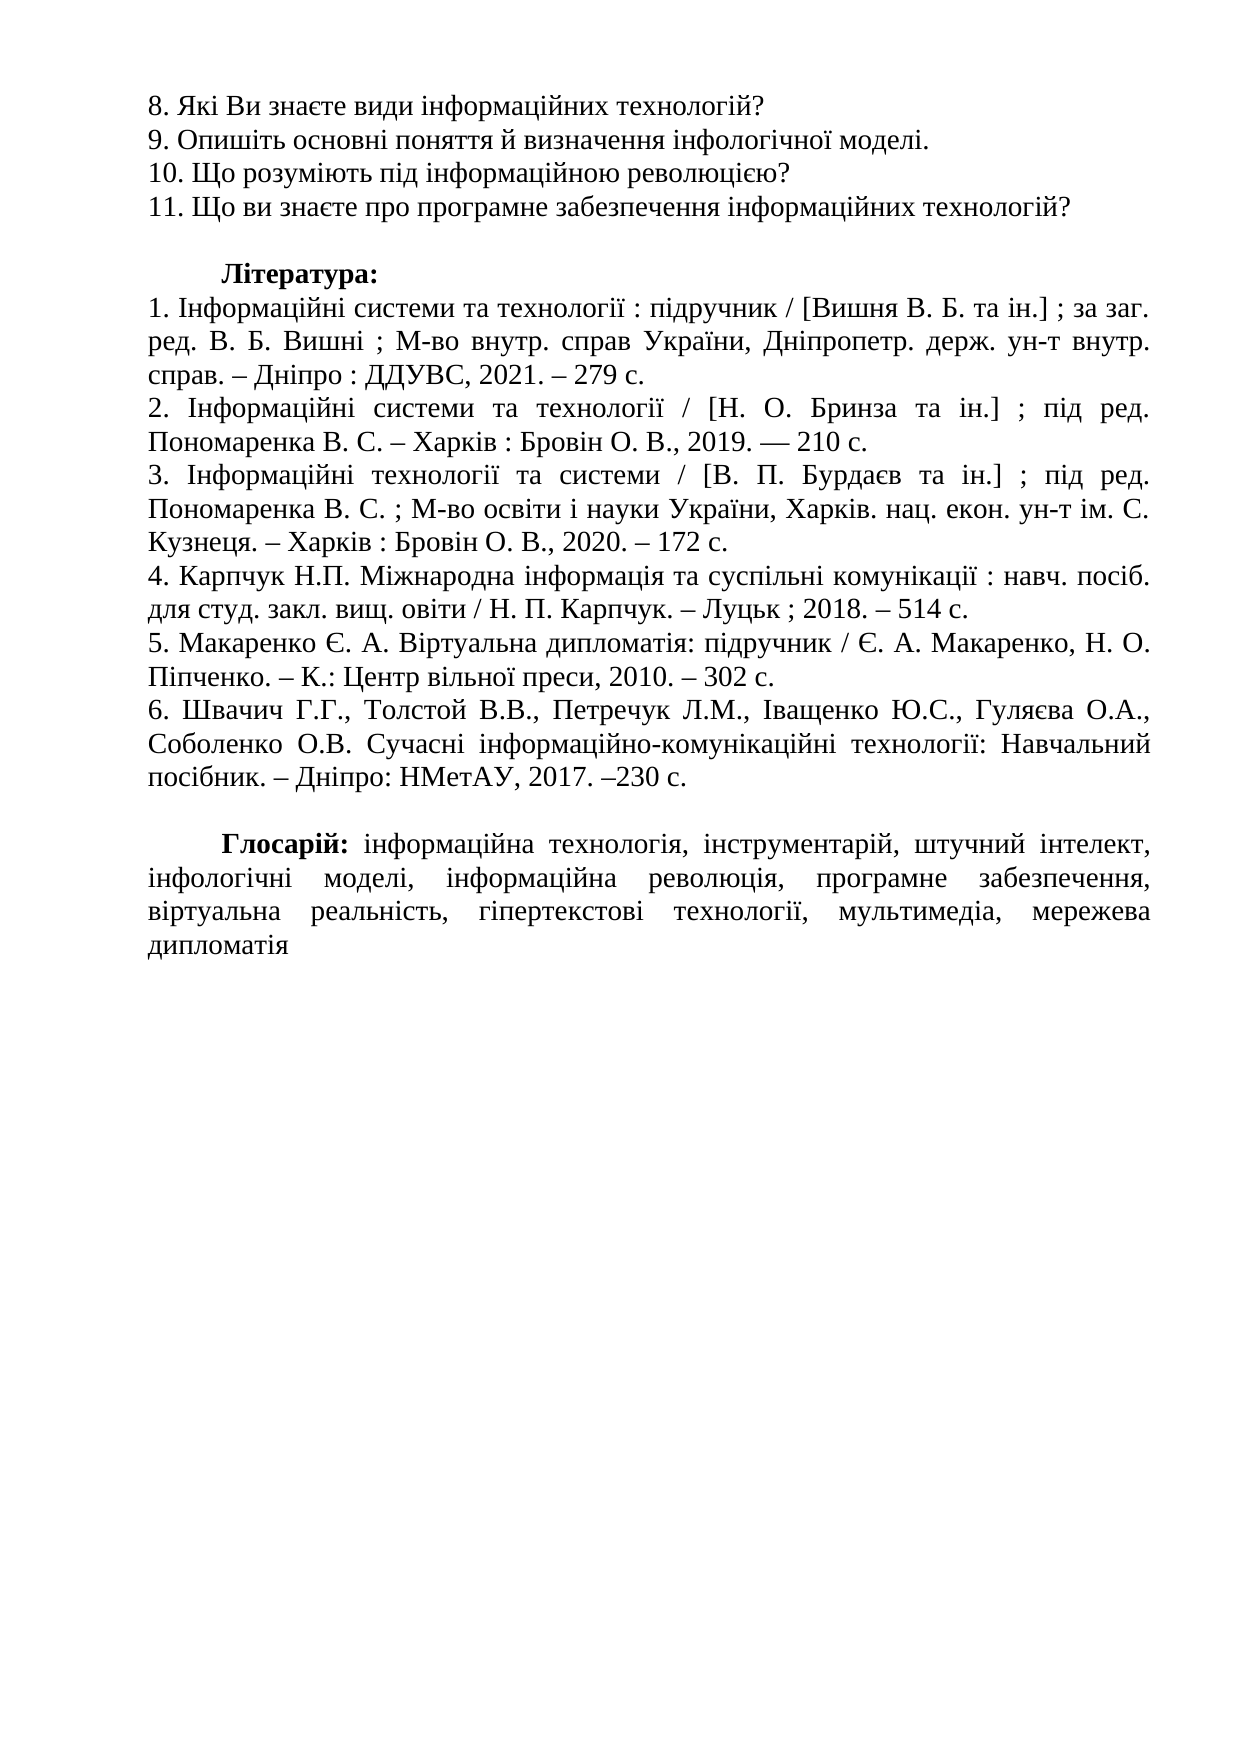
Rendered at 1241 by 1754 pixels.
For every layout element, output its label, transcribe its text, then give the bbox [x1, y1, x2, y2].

text 11. Що ви знаєте про програмне забезпечення інформаційних технологій? [148, 189, 1152, 223]
text 6. Швачич Г.Г., Толстой В.В., Петречук Л.М., Іващенко Ю.С., Гуляєва О.А., Соболенко О.В. Сучасні інформаційно-комунікаційні технології: Навчальний посібник. – Дніпро: НМетАУ, 2017. –230 с. [148, 692, 1152, 793]
text 9. Опишіть основні поняття й визначення інфологічної моделі. [148, 122, 1152, 156]
text Глосарій: інформаційна технологія, інструментарій, штучний інтелект, інфологічні моделі, інформаційна революція, програмне забезпечення, віртуальна реальність, гіпертекстові технології, мультимедіа, мережева дипломатія [148, 826, 1152, 961]
text 3. Інформаційні технології та системи / [В. П. Бурдаєв та ін.] ; під ред. Пономаренка В. С. ; М-во освіти і науки України, Харків. нац. екон. ун-т ім. С. Кузнеця. – Харків : Бровін О. В., 2020. – 172 с. [148, 457, 1152, 558]
text 5. Макаренко Є. А. Віртуальна дипломатія: підручник / Є. А. Макаренко, Н. О. Піпченко. – К.: Центр вільної преси, 2010. – 302 с. [148, 625, 1152, 692]
text Література: [148, 256, 1152, 290]
text 4. Карпчук Н.П. Міжнародна інформація та суспільні комунікації : навч. посіб. для студ. закл. вищ. овіти / Н. П. Карпчук. – Луцьк ; 2018. – 514 с. [148, 558, 1152, 625]
text 10. Що розуміють під інформаційною революцією? [148, 156, 1152, 189]
text 2. Інформаційні системи та технології / [Н. О. Бринза та ін.] ; під ред. Пономаренка В. С. – Харків : Бровін О. В., 2019. — 210 с. [148, 390, 1152, 457]
text 8. Які Ви знаєте види інформаційних технологій? [148, 88, 1152, 122]
text 1. Інформаційні системи та технології : підручник / [Вишня В. Б. та ін.] ; за заг. ред. В. Б. Вишні ; М-во внутр. справ України, Дніпропетр. держ. ун-т внутр. справ. – Дніпро : ДДУВС, 2021. – 279 с. [148, 290, 1152, 390]
